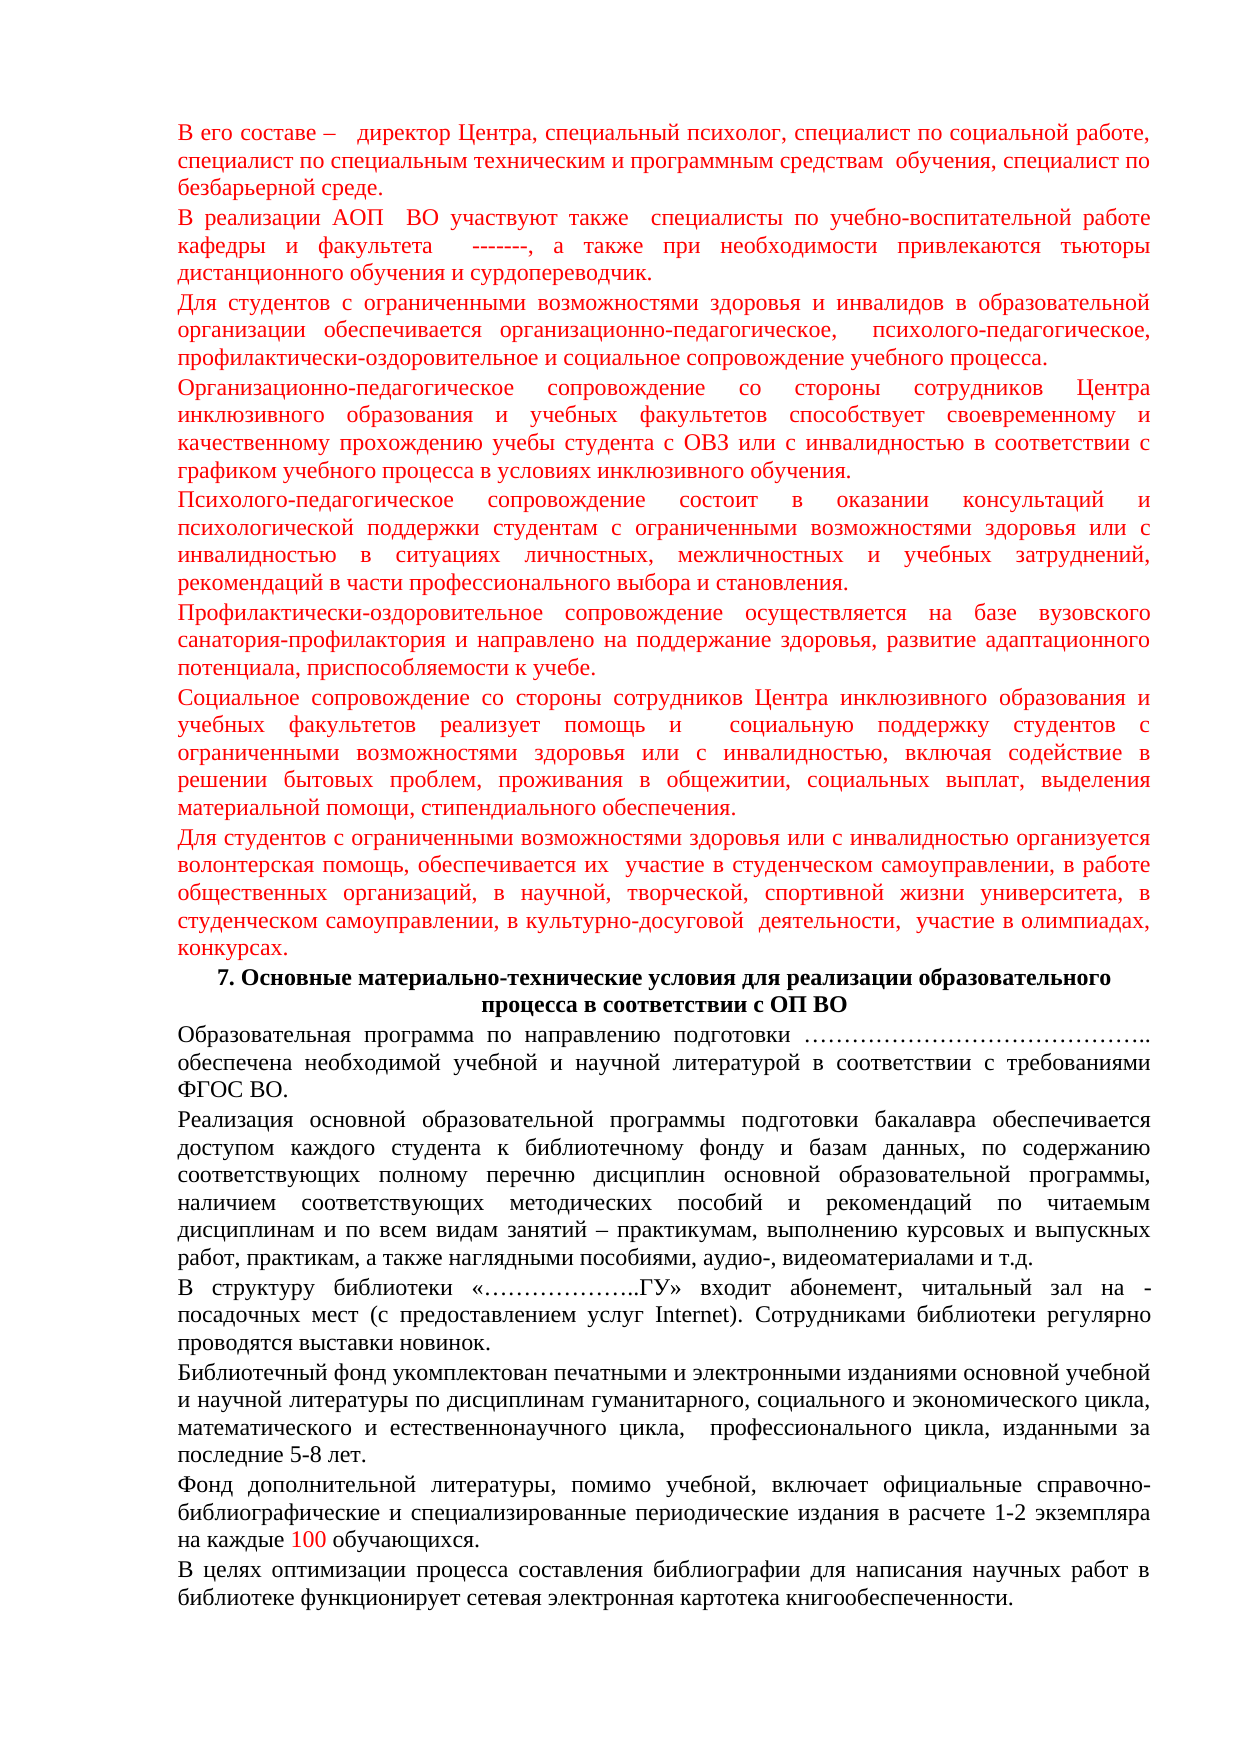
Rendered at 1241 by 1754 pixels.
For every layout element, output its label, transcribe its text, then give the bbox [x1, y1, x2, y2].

text Организационно-педагогическое сопровождение со стороны сотрудников Центра инклюзивного образования и учебных факультетов способствует своевременному и качественному прохождению учебы студента с ОВЗ или с инвалидностью в соответствии с графиком учебного процесса в условиях инклюзивного обучения. [177, 373, 1152, 483]
text Для студентов с ограниченными возможностями здоровья и инвалидов в образовательной организации обеспечивается организационно-педагогическое, психолого-педагогическое, профилактически-оздоровительное и социальное сопровождение учебного процесса. [177, 288, 1152, 371]
title В структуру библиотеки «………………..ГУ» входит абонемент, читальный зал на - посадочных мест (с предоставлением услуг Internet). Сотрудниками библиотеки регулярно проводятся выставки новинок. [177, 1273, 1152, 1356]
text Психолого-педагогическое сопровождение состоит в оказании консультаций и психологической поддержки студентам с ограниченными возможностями здоровья или с инвалидностью в ситуациях личностных, межличностных и учебных затруднений, рекомендаций в части профессионального выбора и становления. [177, 485, 1152, 596]
text Для студентов с ограниченными возможностями здоровья или с инвалидностью организуется волонтерская помощь, обеспечивается их участие в студенческом самоуправлении, в работе общественных организаций, в научной, творческой, спортивной жизни университета, в студенческом самоуправлении, в культурно-досуговой деятельности, участие в олимпиадах, конкурсах. [177, 823, 1152, 961]
text В его составе – директор Центра, специальный психолог, специалист по социальной работе, специалист по специальным техническим и программным средствам обучения, специалист по безбарьерной среде. [177, 118, 1152, 201]
text Социальное сопровождение со стороны сотрудников Центра инклюзивного образования и учебных факультетов реализует помощь и социальную поддержку студентов с ограниченными возможностями здоровья или с инвалидностью, включая содействие в решении бытовых проблем, проживания в общежитии, социальных выплат, выделения материальной помощи, стипендиального обеспечения. [177, 683, 1152, 821]
title Фонд дополнительной литературы, помимо учебной, включает официальные справочно-библиографические и специализированные периодические издания в расчете 1-2 экземпляра на каждые 100 обучающихся. [177, 1470, 1152, 1553]
title Реализация основной образовательной программы подготовки бакалавра обеспечивается доступом каждого студента к библиотечному фонду и базам данных, по содержанию соответствующих полному перечню дисциплин основной образовательной программы, наличием соответствующих методических пособий и рекомендаций по читаемым дисциплинам и по всем видам занятий – практикумам, выполнению курсовых и выпускных работ, практикам, а также наглядными пособиями, аудио-, видеоматериалами и т.д. [177, 1105, 1152, 1271]
title В целях оптимизации процесса составления библиографии для написания научных работ в библиотеке функционирует сетевая электронная картотека книгообеспеченности. [177, 1555, 1152, 1610]
title Библиотечный фонд укомплектован печатными и электронными изданиями основной учебной и научной литературы по дисциплинам гуманитарного, социального и экономического цикла, математического и естественнонаучного цикла, профессионального цикла, изданными за последние 5-8 лет. [177, 1358, 1152, 1468]
text Профилактически-оздоровительное сопровождение осуществляется на базе вузовского санатория-профилактория и направлено на поддержание здоровья, развитие адаптационного потенциала, приспособляемости к учебе. [177, 598, 1152, 681]
text В реализации АОП ВО участвуют также специалисты по учебно-воспитательной работе кафедры и факультета -------, а также при необходимости привлекаются тьюторы дистанционного обучения и сурдопереводчик. [177, 203, 1152, 286]
title Образовательная программа по направлению подготовки …………………………………….. обеспечена необходимой учебной и научной литературой в соответствии с требованиями ФГОС ВО. [177, 1020, 1152, 1103]
text 7. Основные материально-технические условия для реализации образовательного процесса в соответствии с ОП ВО [177, 963, 1152, 1018]
